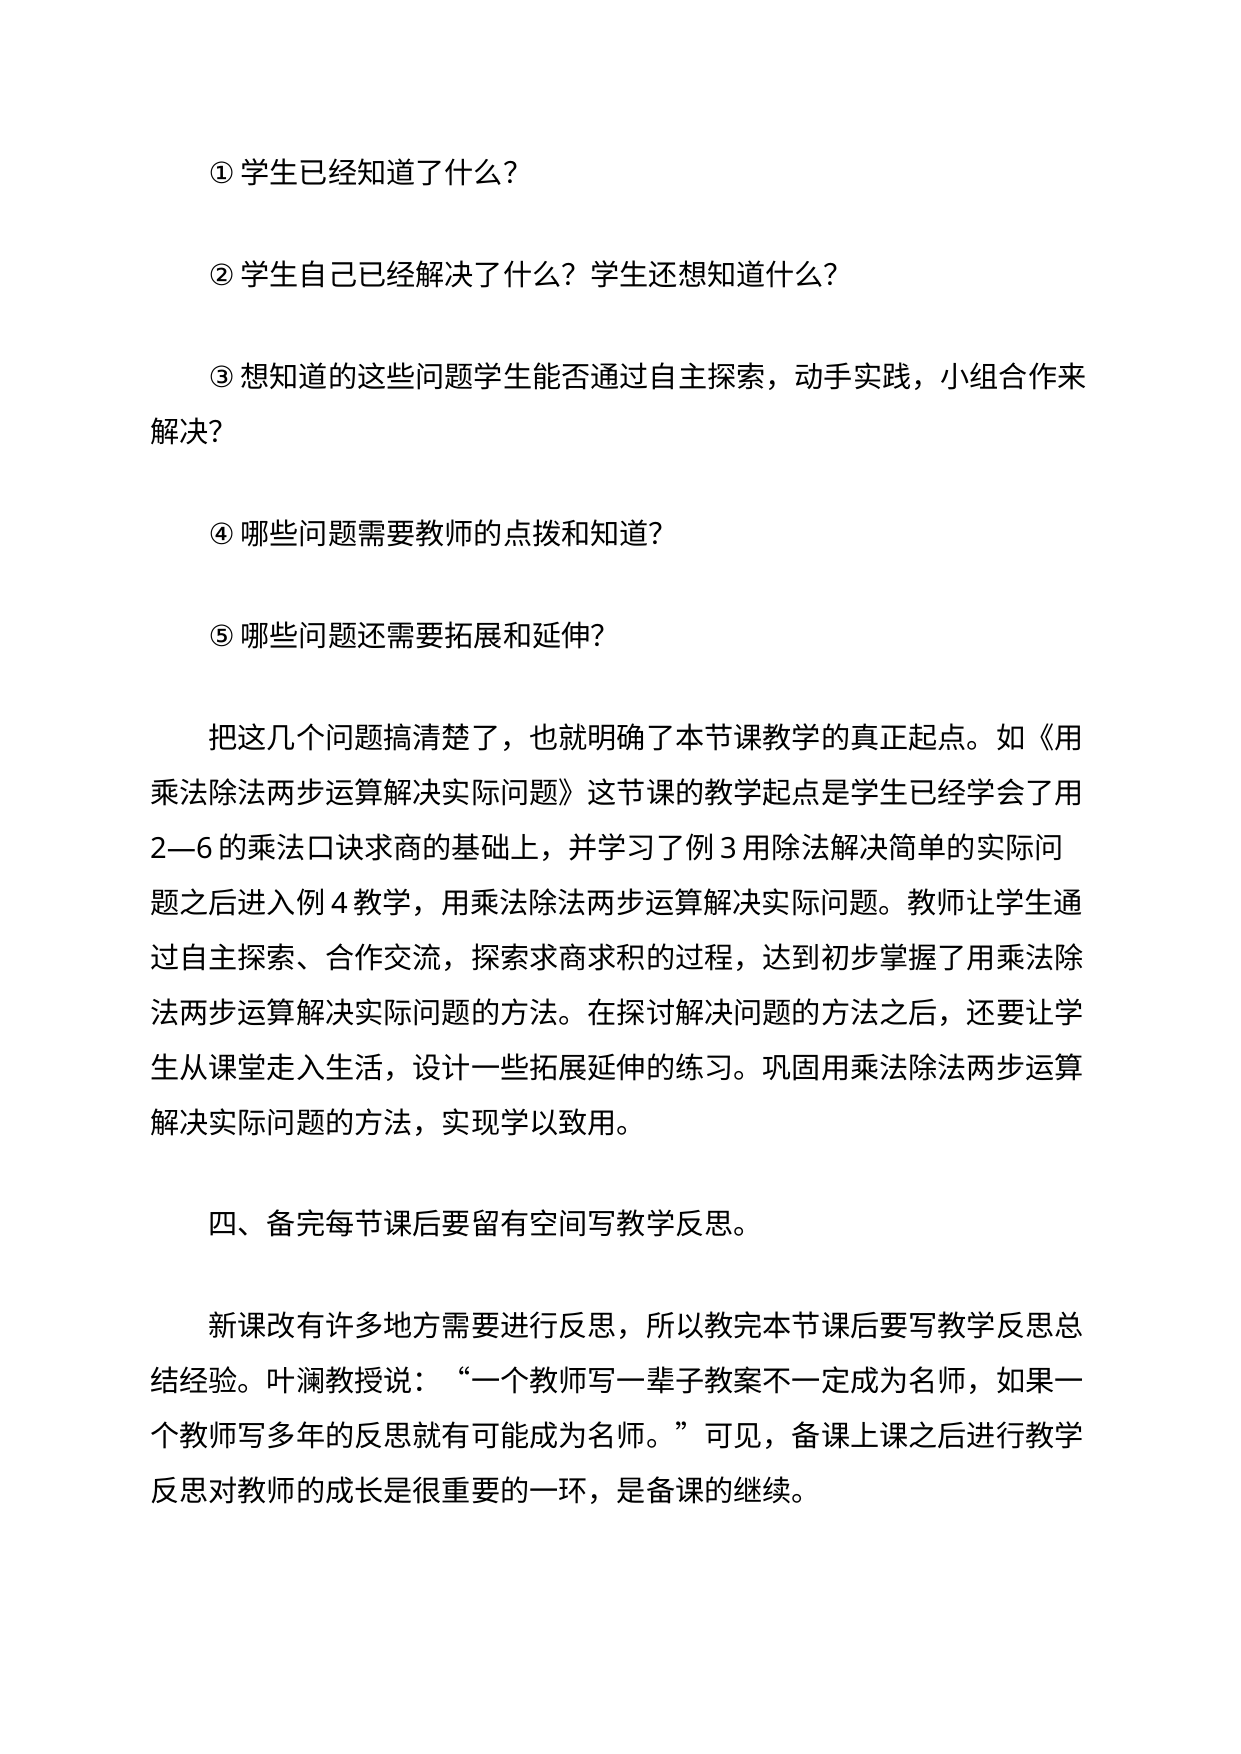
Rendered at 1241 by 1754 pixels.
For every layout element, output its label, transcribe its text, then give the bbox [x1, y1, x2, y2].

text 把这几个问题搞清楚了，也就明确了本节课教学的真正起点。如《用乘法除法两步运算解决实际问题》这节课的教学起点是学生已经学会了用2—6的乘法口诀求商的基础上，并学习了例3用除法解决简单的实际问题之后进入例4教学，用乘法除法两步运算解决实际问题。教师让学生通过自主探索、合作交流，探索求商求积的过程，达到初步掌握了用乘法除法两步运算解决实际问题的方法。在探讨解决问题的方法之后，还要让学生从课堂走入生活，设计一些拓展延伸的练习。巩固用乘法除法两步运算解决实际问题的方法，实现学以致用。 [150, 715, 1090, 1141]
text ⑤哪些问题还需要拓展和延伸？ [150, 613, 1090, 655]
text ②学生自己已经解决了什么？学生还想知道什么？ [150, 252, 1090, 294]
text ①学生已经知道了什么？ [150, 150, 1090, 192]
text ③想知道的这些问题学生能否通过自主探索，动手实践，小组合作来解决？ [150, 354, 1090, 451]
text ④哪些问题需要教师的点拨和知道？ [150, 511, 1090, 553]
text 四、备完每节课后要留有空间写教学反思。 [150, 1201, 1090, 1243]
text 新课改有许多地方需要进行反思，所以教完本节课后要写教学反思总结经验。叶澜教授说：“一个教师写一辈子教案不一定成为名师，如果一个教师写多年的反思就有可能成为名师。”可见，备课上课之后进行教学反思对教师的成长是很重要的一环，是备课的继续。 [150, 1303, 1090, 1510]
